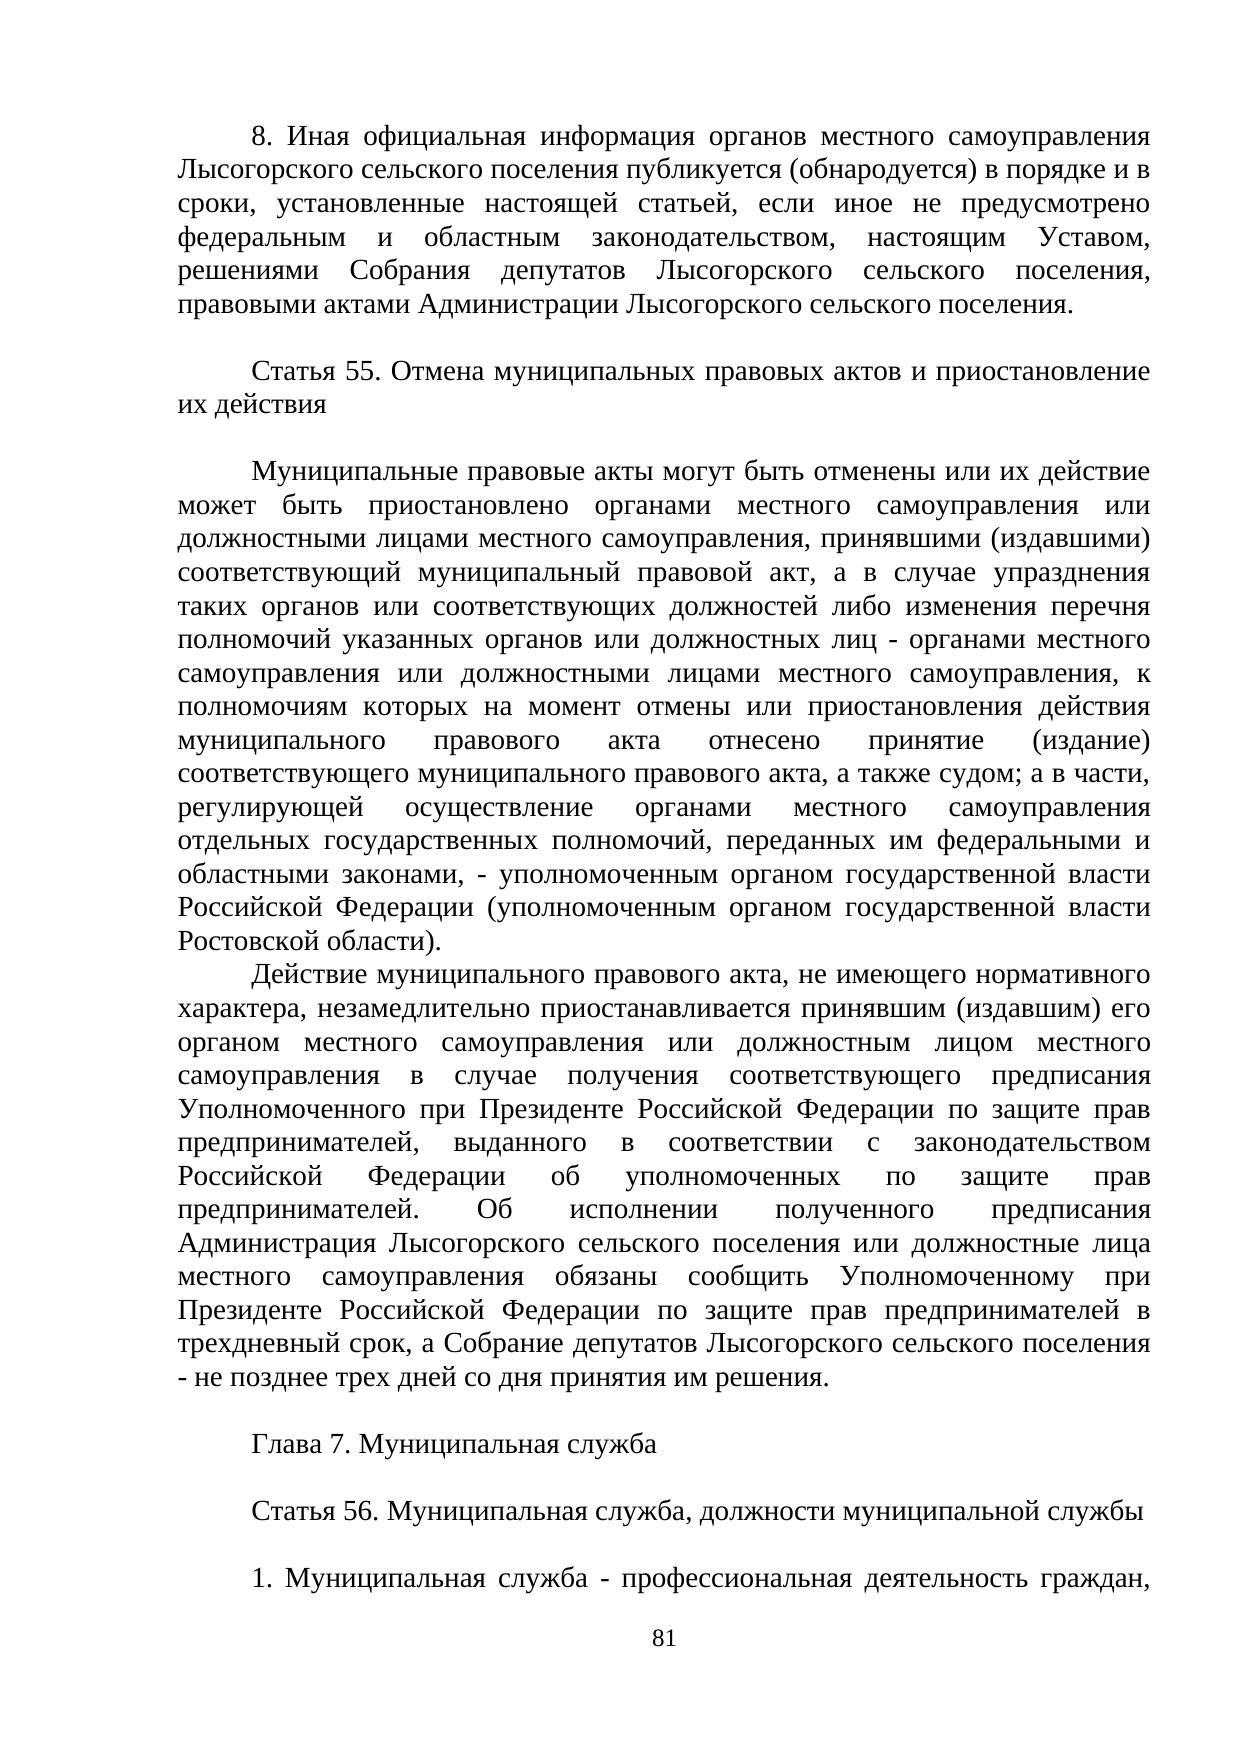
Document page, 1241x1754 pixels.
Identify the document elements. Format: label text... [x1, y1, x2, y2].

text Действие муниципального правового акта, не имеющего нормативного характера, незамедлительно приостанавливается принявшим (издавшим) его органом местного самоуправления или должностным лицом местного самоуправления в случае получения соответствующего предписания Уполномоченного при Президенте Российской Федерации по защите прав предпринимателей, выданного в соответствии с законодательством Российской Федерации об уполномоченных по защите прав предпринимателей. Об исполнении полученного предписания Администрация Лысогорского сельского поселения или должностные лица местного самоуправления обязаны сообщить Уполномоченному при Президенте Российской Федерации по защите прав предпринимателей в трехдневный срок, а Собрание депутатов Лысогорского сельского поселения - не позднее трех дней со дня принятия им решения. [177, 957, 1152, 1393]
text Муниципальные правовые акты могут быть отменены или их действие может быть приостановлено органами местного самоуправления или должностными лицами местного самоуправления, принявшими (издавшими) соответствующий муниципальный правовой акт, а в случае упразднения таких органов или соответствующих должностей либо изменения перечня полномочий указанных органов или должностных лиц - органами местного самоуправления или должностными лицами местного самоуправления, к полномочиям которых на момент отмены или приостановления действия муниципального правового акта отнесено принятие (издание) соответствующего муниципального правового акта, а также судом; а в части, регулирующей осуществление органами местного самоуправления отдельных государственных полномочий, переданных им федеральными и областными законами, - уполномоченным органом государственной власти Российской Федерации (уполномоченным органом государственной власти Ростовской области). [177, 453, 1152, 957]
text 8. Иная официальная информация органов местного самоуправления Лысогорского сельского поселения публикуется (обнародуется) в порядке и в сроки, установленные настоящей статьей, если иное не предусмотрено федеральным и областным законодательством, настоящим Уставом, решениями Собрания депутатов Лысогорского сельского поселения, правовыми актами Администрации Лысогорского сельского поселения. [177, 118, 1152, 319]
text Статья 55. Отмена муниципальных правовых актов и приостановление их действия [177, 353, 1152, 420]
text Статья 56. Муниципальная служба, должности муниципальной службы [177, 1493, 1152, 1527]
text Глава 7. Муниципальная служба [177, 1426, 1152, 1460]
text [177, 1560, 1152, 1594]
